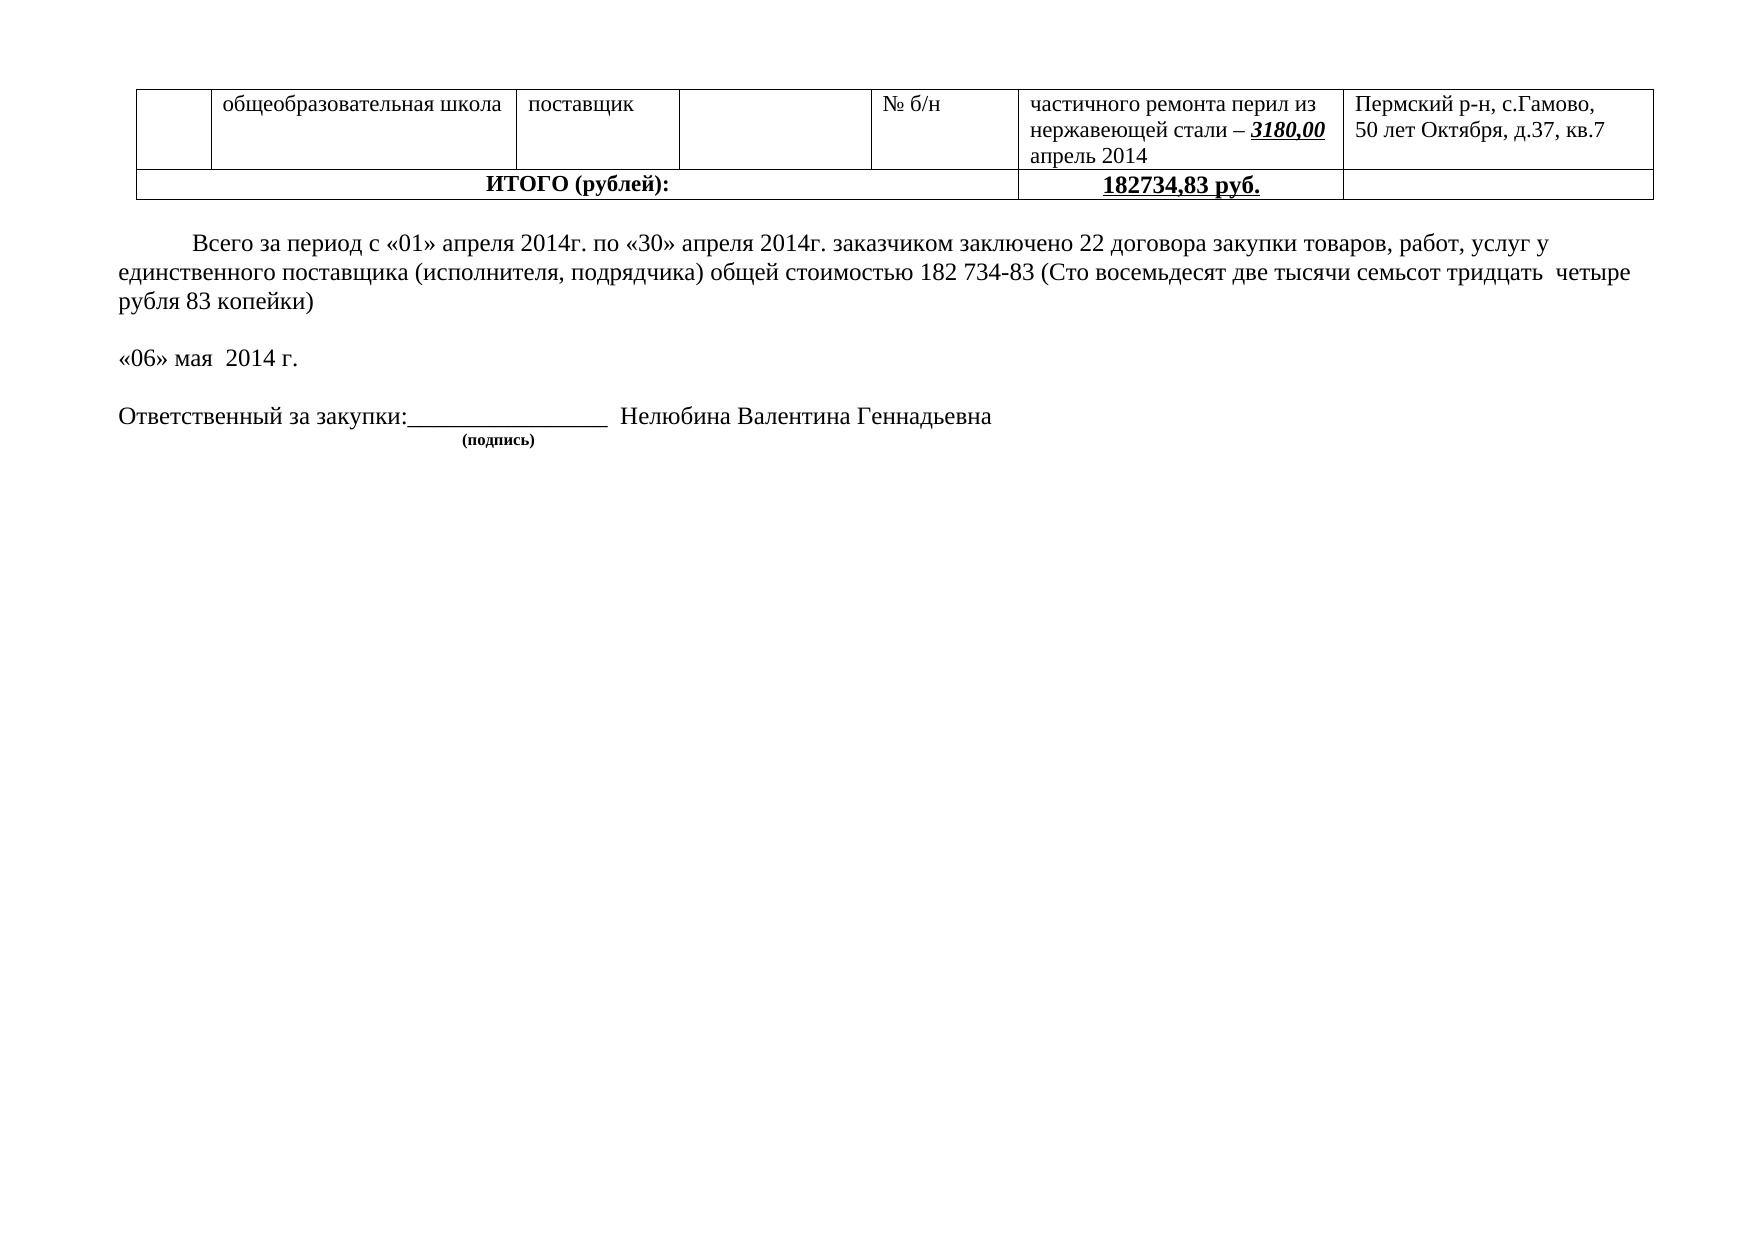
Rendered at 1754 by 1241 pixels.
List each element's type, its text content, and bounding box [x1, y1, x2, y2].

table_cell 28.04.2014 № б/н [872, 90, 1018, 169]
text Ответственный за закупки:________________ Нелюбина Валентина Геннадьевна [118, 401, 1636, 429]
table_cell ИТОГО (рублей): [137, 170, 1018, 198]
text «06» мая 2014 г. [118, 343, 1636, 372]
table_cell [517, 90, 679, 169]
text (подпись) [118, 429, 1636, 449]
table_cell [1344, 170, 1653, 198]
table_cell 22 [137, 90, 211, 169]
table_cell 182734,83 руб. [1019, 170, 1343, 198]
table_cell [1019, 90, 1343, 169]
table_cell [1344, 90, 1653, 169]
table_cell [212, 90, 516, 169]
table_cell [680, 90, 871, 169]
text Всего за период с «01» апреля 2014г. по «30» апреля 2014г. заказчиком заключено 22 договора закупки товаров, работ, услуг у единственного поставщика (исполнителя, подрядчика) общей стоимостью 182 734-83 (Сто восемьдесят две тысячи семьсот тридцать четыре рубля 83 копейки) [118, 228, 1636, 314]
